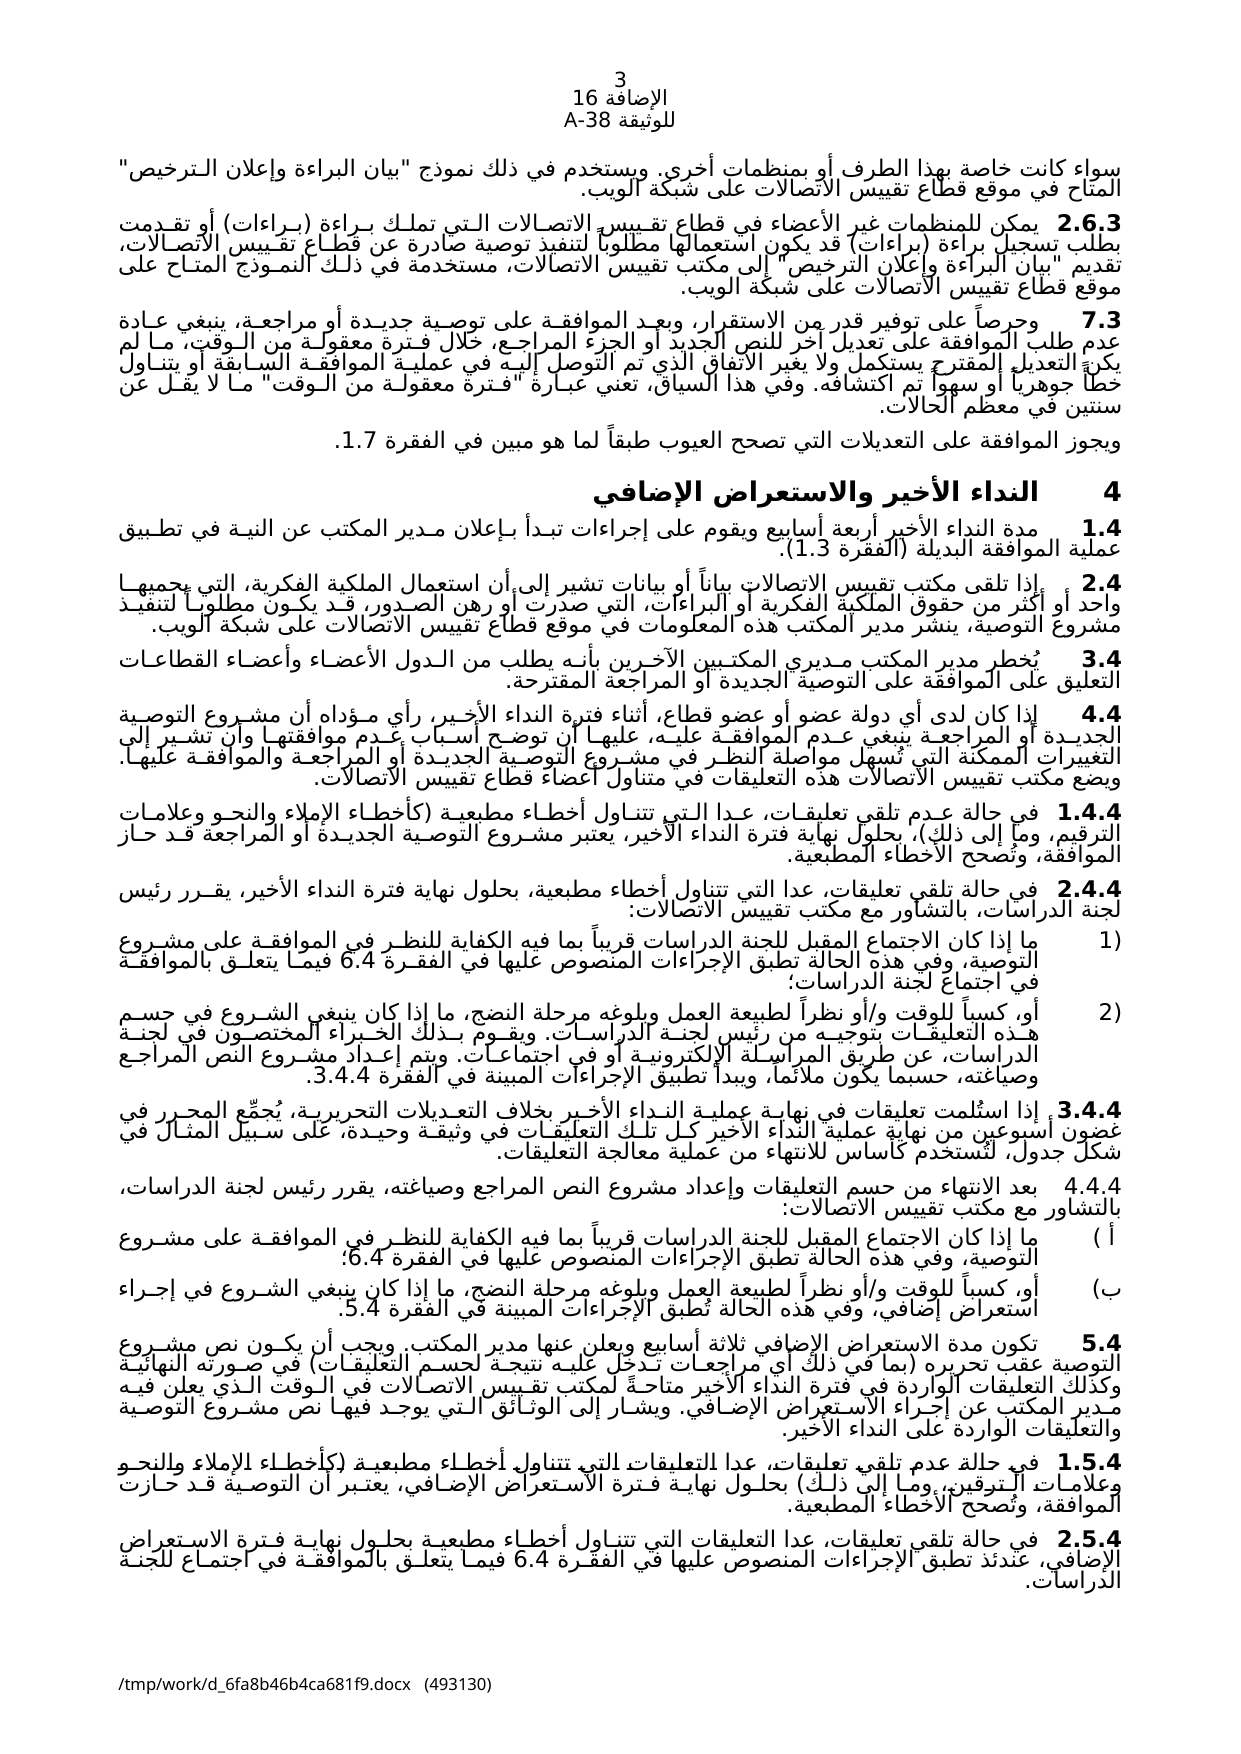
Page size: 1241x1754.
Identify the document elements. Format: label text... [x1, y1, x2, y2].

text أ ) ما إذا كان الاجتماع المقبل للجنة الدراسات قريباً بما فيه الكفاية للنظر في الموافقة على مشروع التوصية، وفي هذه الحالة تطبق الإجراءات المنصوص عليها في الفقرة 6.4؛ [118, 1229, 1122, 1271]
text بعد الانتهاء من حسم التعليقات وإعداد مشروع النص المراجع وصياغته، يقرر رئيس لجنة الدراسات، بالتشاور مع مكتب تقييس الاتصالات: [118, 1178, 1122, 1220]
text 2.6.3 يمكن للمنظمات غير الأعضاء في قطاع تقييس الاتصالات التي تملك براءة (براءات) أو تقدمت بطلب تسجيل براءة (براءات) قد يكون استعمالها مطلوباً لتنفيذ توصية صادرة عن قطاع تقييس الاتصالات، تقديم "بيان البراءة وإعلان الترخيص" إلى مكتب تقييس الاتصالات، مستخدمة في ذلك النموذج المتاح على موقع قطاع تقييس الاتصالات على شبكة الويب. [118, 214, 1122, 299]
text 4.4 إذا كان لدى أي دولة عضو أو عضو قطاع، أثناء فترة النداء الأخير، رأي مؤداه أن مشروع التوصية الجديدة أو المراجعة ينبغي عدم الموافقة عليه، عليها أن توضح أسباب عدم موافقتها وأن تشير إلى التغييرات الممكنة التي تُسهل مواصلة النظر في مشروع التوصية الجديدة أو المراجعة والموافقة عليها. ويضع مكتب تقييس الاتصالات هذه التعليقات في متناول أعضاء قطاع تقييس الاتصالات. [118, 706, 1122, 791]
text (2 أو، كسباً للوقت و/أو نظراً لطبيعة العمل وبلوغه مرحلة النضج، ما إذا كان ينبغي الشروع في حسم هذه التعليقات بتوجيه من رئيس لجنة الدراسات. ويقوم بذلك الخبراء المختصون في لجنة الدراسات، عن طريق المراسلة الإلكترونية أو في اجتماعات. ويتم إعداد مشروع النص المراجع وصياغته، حسبما يكون ملائماً، ويبدأ تطبيق الإجراءات المبينة في الفقرة 3.4.4. [118, 1003, 1122, 1089]
text (1 ما إذا كان الاجتماع المقبل للجنة الدراسات قريباً بما فيه الكفاية للنظر في الموافقة على مشروع التوصية، وفي هذه الحالة تطبق الإجراءات المنصوص عليها في الفقرة 6.4 فيما يتعلق بالموافقة في اجتماع لجنة الدراسات؛ [118, 931, 1122, 995]
text 1.4.4 في حالة عدم تلقي تعليقات، عدا التي تتناول أخطاء مطبعية (كأخطاء الإملاء والنحو وعلامات الترقيم، وما إلى ذلك)، بحلول نهاية فترة النداء الأخير، يعتبر مشروع التوصية الجديدة أو المراجعة قد حاز الموافقة، وتُصحح الأخطاء المطبعية. [118, 804, 1122, 868]
text ويجوز الموافقة على التعديلات التي تصحح العيوب طبقاً لما هو مبين في الفقرة 1.7. [118, 431, 435, 452]
subtitle 4 النداء الأخير والاستعراض الإضافي [118, 482, 1122, 507]
text 1.5.4 في حالة عدم تلقي تعليقات، عدا التعليقات التي تتناول أخطاء مطبعية (كأخطاء الإملاء والنحو وعلامات الترقين، وما إلى ذلك) بحلول نهاية فترة الاستعراض الإضافي، يعتبر أن التوصية قد حازت الموافقة، وتُصحح الأخطاء المطبعية. [118, 1454, 1122, 1518]
text ويجوز الموافقة على التعديلات التي تصحح العيوب طبقاً لما هو مبين في الفقرة 1.7. [686, 431, 1048, 452]
text 3.4 يُخطر مدير المكتب مديري المكتبين الآخرين بأنه يطلب من الدول الأعضاء وأعضاء القطاعات التعليق على الموافقة على التوصية الجديدة أو المراجعة المقترحة. [118, 651, 1002, 693]
text 3.4.4 [118, 1101, 1122, 1165]
text 2.5.4 في حالة تلقي تعليقات، عدا التعليقات التي تتناول أخطاء مطبعية بحلول نهاية فترة الاستعراض الإضافي، عندئذ تطبق الإجراءات المنصوص عليها في الفقرة 6.4 فيما يتعلق بالموافقة في اجتماع للجنة الدراسات. [118, 1530, 1122, 1594]
text 5.4 تكون مدة الاستعراض الإضافي ثلاثة أسابيع ويعلن عنها مدير المكتب. ويجب أن يكون نص مشروع التوصية عقب تحريره (بما في ذلك أي مراجعات تدخل عليه نتيجة لحسم التعليقات) في صورته النهائية وكذلك التعليقات الواردة في فترة النداء الأخير متاحةً لمكتب تقييس الاتصالات في الوقت الذي يعلن فيه مدير المكتب عن إجراء الاستعراض الإضافي. ويشار إلى الوثائق التي يوجد فيها نص مشروع التوصية والتعليقات الواردة على النداء الأخير. [118, 1335, 1122, 1441]
text ويجوز الموافقة على التعديلات التي تصحح العيوب طبقاً لما هو مبين في الفقرة 1.7. [404, 431, 712, 452]
text 2.4.4 في حالة تلقي تعليقات، عدا التي تتناول أخطاء مطبعية، بحلول نهاية فترة النداء الأخير، يقرر رئيس لجنة الدراسات، بالتشاور مع مكتب تقييس الاتصالات: [118, 880, 1122, 923]
text ب) أو، كسباً للوقت و/أو نظراً لطبيعة العمل وبلوغه مرحلة النضج، ما إذا كان ينبغي الشروع في إجراء استعراض إضافي، وفي هذه الحالة تُطبق الإجراءات المبينة في الفقرة 5.4. [118, 1279, 1122, 1322]
text 1.4 مدة النداء الأخير أربعة أسابيع ويقوم على إجراءات تبدأ بإعلان مدير المكتب عن النية في تطبيق عملية الموافقة البديلة (الفقرة 1.3). [118, 519, 1122, 562]
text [118, 159, 1122, 202]
text 2.4 إذا تلقى مكتب تقييس الاتصالات بياناً أو بيانات تشير إلى أن استعمال الملكية الفكرية، التي يحميها واحد أو أكثر من حقوق الملكية الفكرية أو البراءات، التي صدرت أو رهن الصدور، قد يكون مطلوباً لتنفيذ مشروع التوصية، ينشر مدير المكتب هذه المعلومات في موقع قطاع تقييس الاتصالات على شبكة الويب. [118, 574, 1122, 638]
text 7.3 وحرصاً على توفير قدر من الاستقرار، وبعد الموافقة على توصية جديدة أو مراجعة، ينبغي عادة عدم طلب الموافقة على تعديل آخر للنص الجديد أو الجزء المراجع، خلال فترة معقولة من الوقت، ما لم يكن التعديل المقترح يستكمل ولا يغير الاتفاق الذي تم التوصل إليه في عملية الموافقة السابقة أو يتناول خطأً جوهرياً أو سهواً تم اكتشافه. وفي هذا السياق، تعني عبارة "فترة معقولة من الوقت" ما لا يقل عن سنتين في معظم الحالات. [118, 312, 1122, 419]
